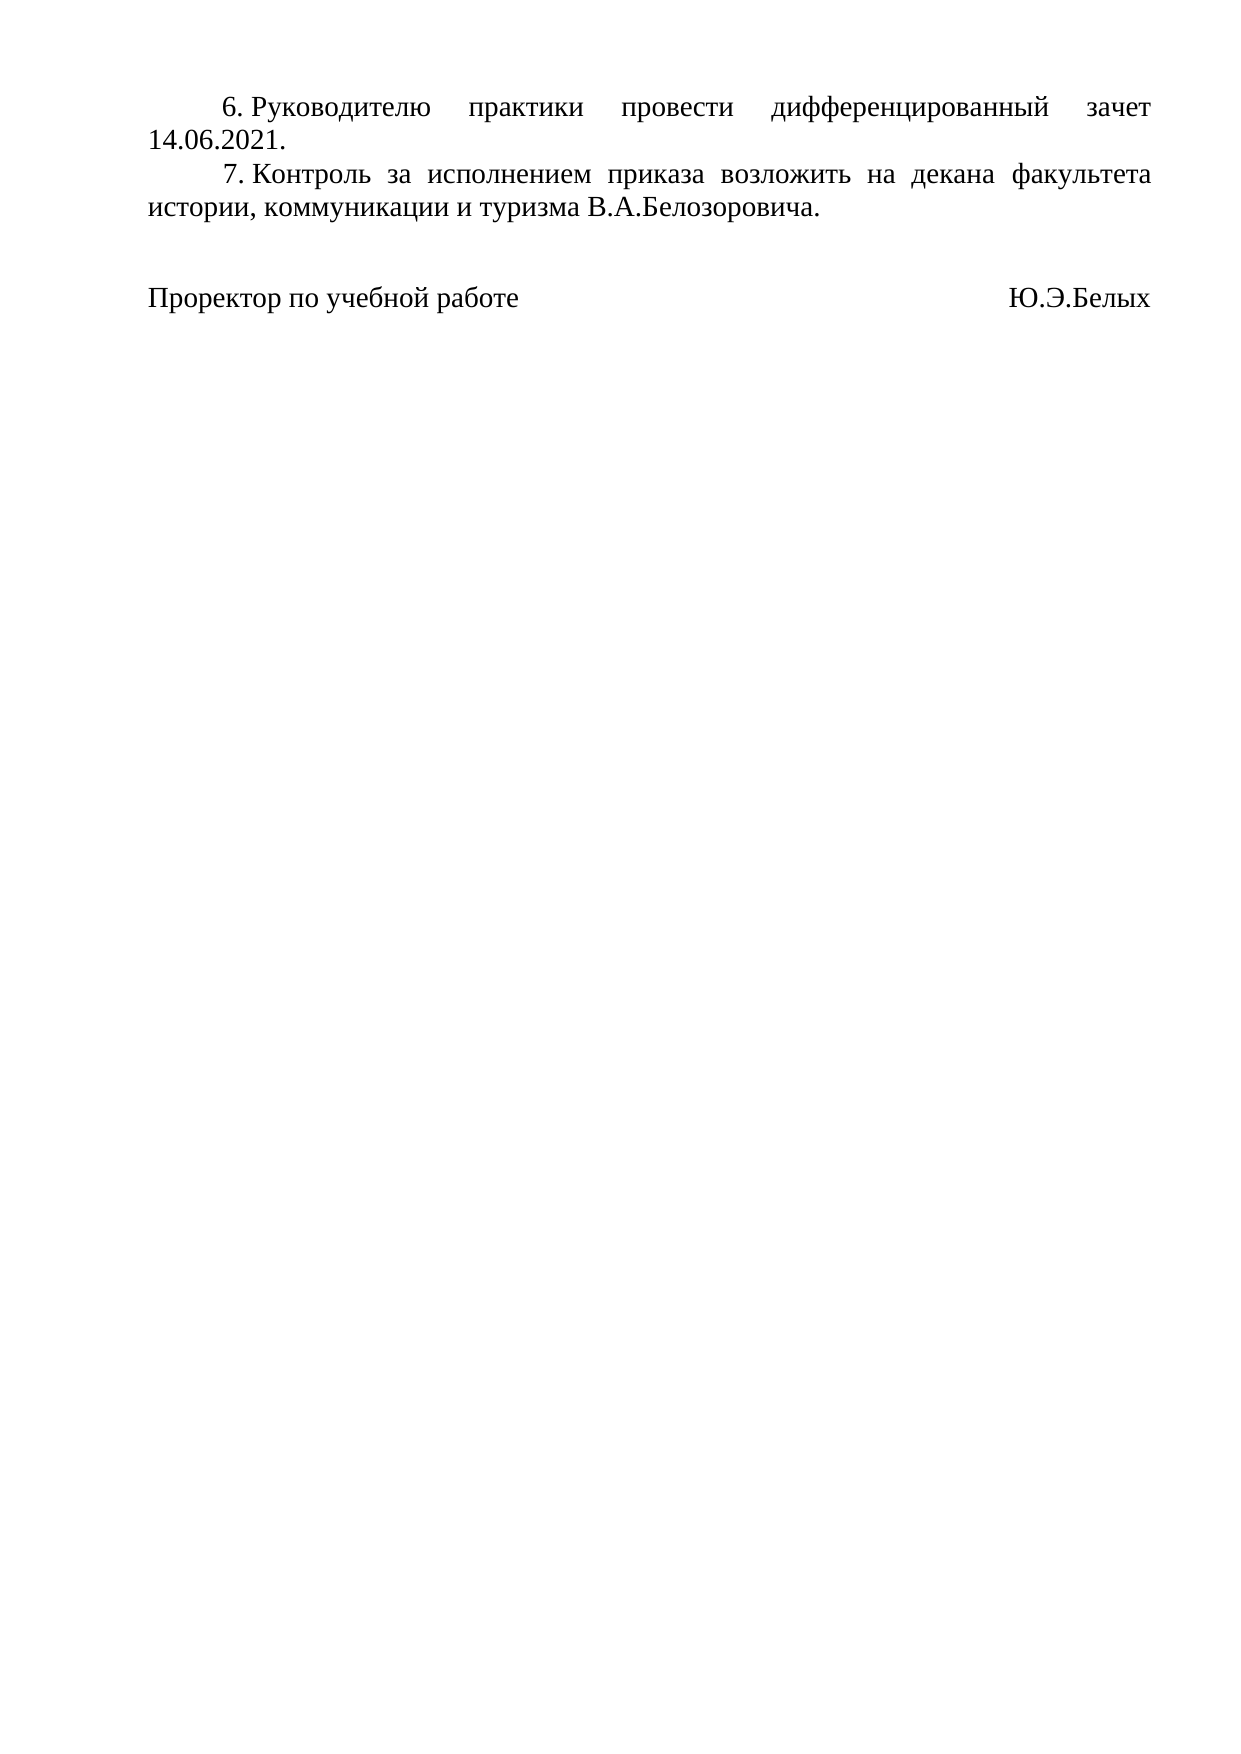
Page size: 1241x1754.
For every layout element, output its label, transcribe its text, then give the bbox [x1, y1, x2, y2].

text 6. Руководителю практики провести дифференцированный зачет 14.06.2021. [148, 89, 1152, 156]
text 7. Контроль за исполнением приказа возложить на декана факультета истории, коммуникации и туризма В.А.Белозоровича. [148, 156, 1152, 223]
text Проректор по учебной работе Ю.Э.Белых [148, 280, 1152, 314]
